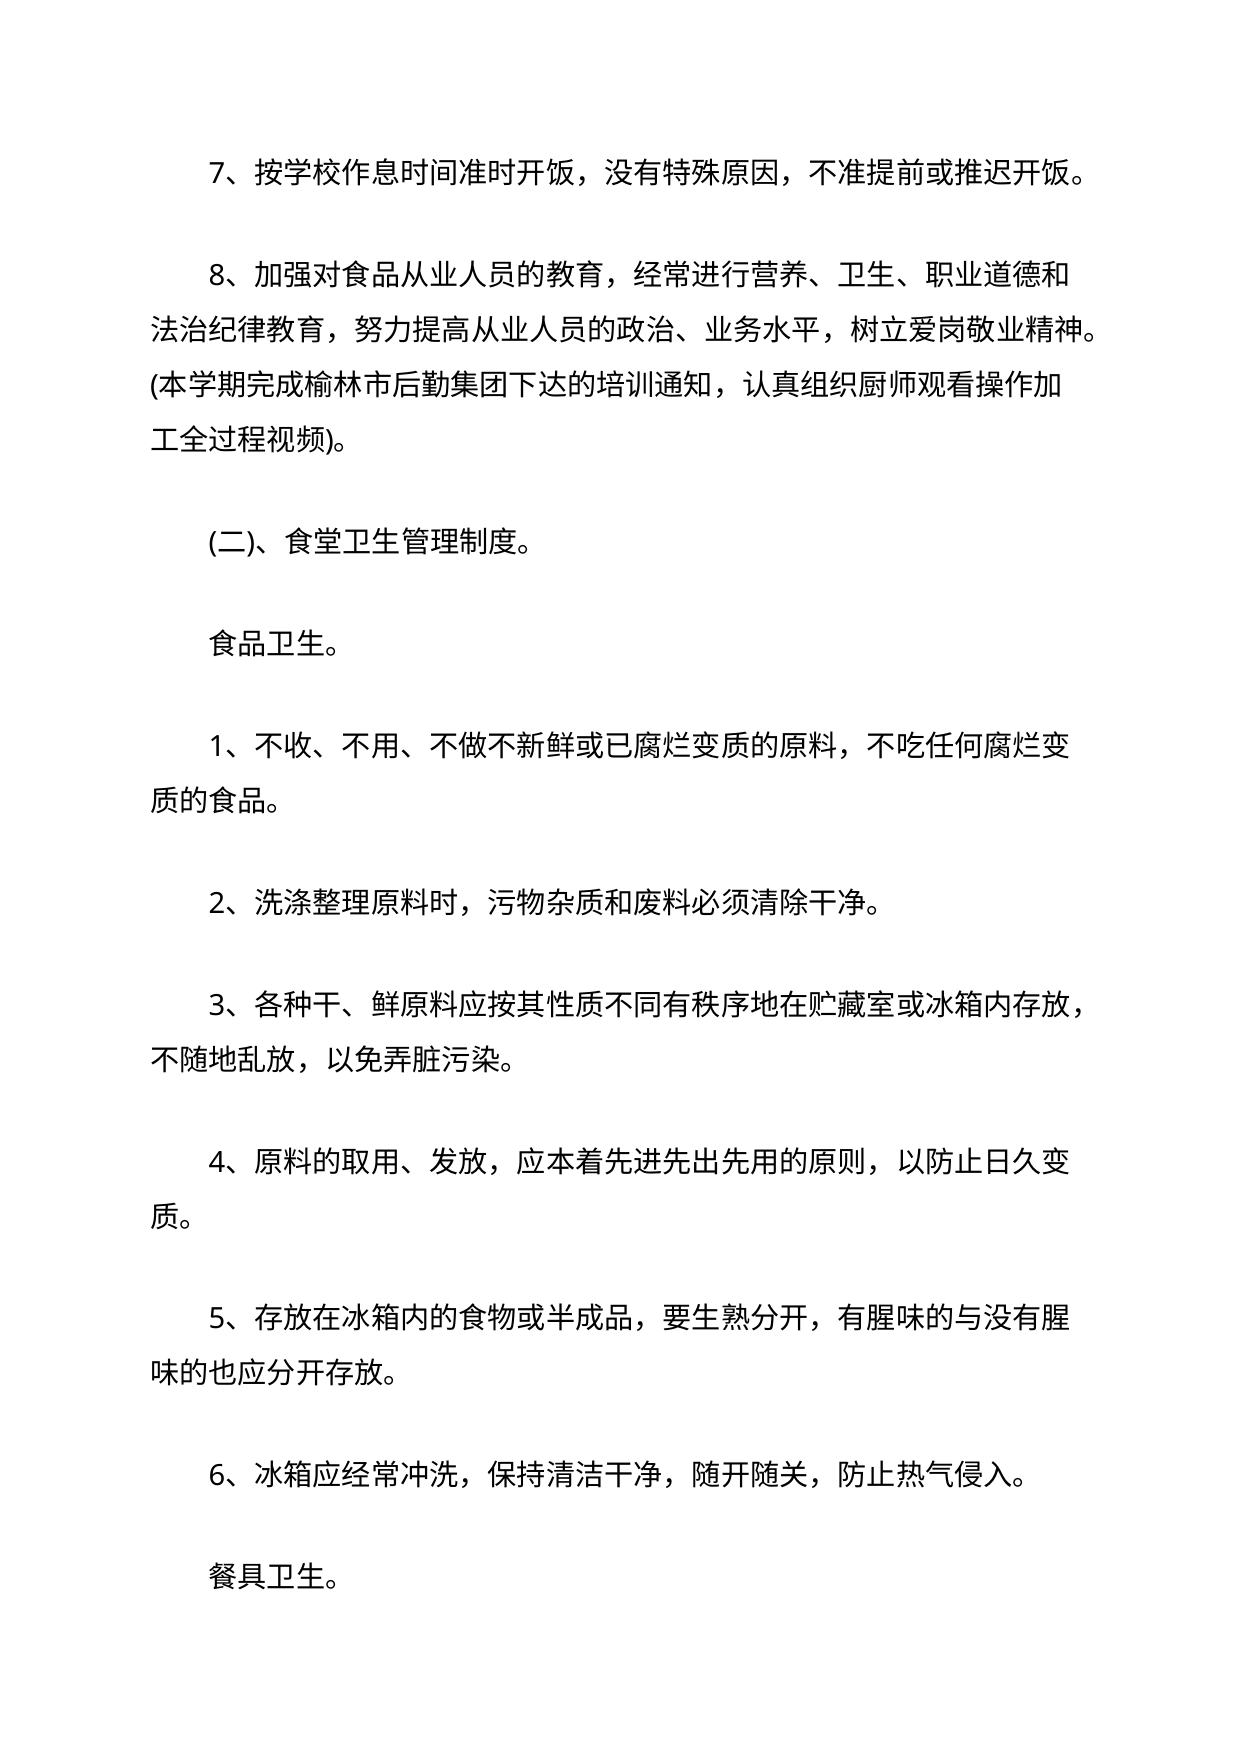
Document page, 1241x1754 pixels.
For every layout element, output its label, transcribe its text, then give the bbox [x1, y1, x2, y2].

text 3、各种干、鲜原料应按其性质不同有秩序地在贮藏室或冰箱内存放，不随地乱放，以免弄脏污染。 [150, 981, 1090, 1079]
text 食品卫生。 [150, 621, 1090, 663]
text 2、洗涤整理原料时，污物杂质和废料必须清除干净。 [150, 879, 1090, 922]
text 1、不收、不用、不做不新鲜或已腐烂变质的原料，不吃任何腐烂变质的食品。 [150, 723, 1090, 820]
text 7、按学校作息时间准时开饭，没有特殊原因，不准提前或推迟开饭。 [150, 150, 1090, 192]
text 8、加强对食品从业人员的教育，经常进行营养、卫生、职业道德和法治纪律教育，努力提高从业人员的政治、业务水平，树立爱岗敬业精神。(本学期完成榆林市后勤集团下达的培训通知，认真组织厨师观看操作加工全过程视频)。 [150, 252, 1090, 459]
text (二)、食堂卫生管理制度。 [150, 519, 1090, 561]
text 6、冰箱应经常冲洗，保持清洁干净，随开随关，防止热气侵入。 [150, 1452, 1090, 1494]
text 餐具卫生。 [150, 1554, 1090, 1596]
text 5、存放在冰箱内的食物或半成品，要生熟分开，有腥味的与没有腥味的也应分开存放。 [150, 1295, 1090, 1392]
text 4、原料的取用、发放，应本着先进先出先用的原则，以防止日久变质。 [150, 1138, 1090, 1235]
